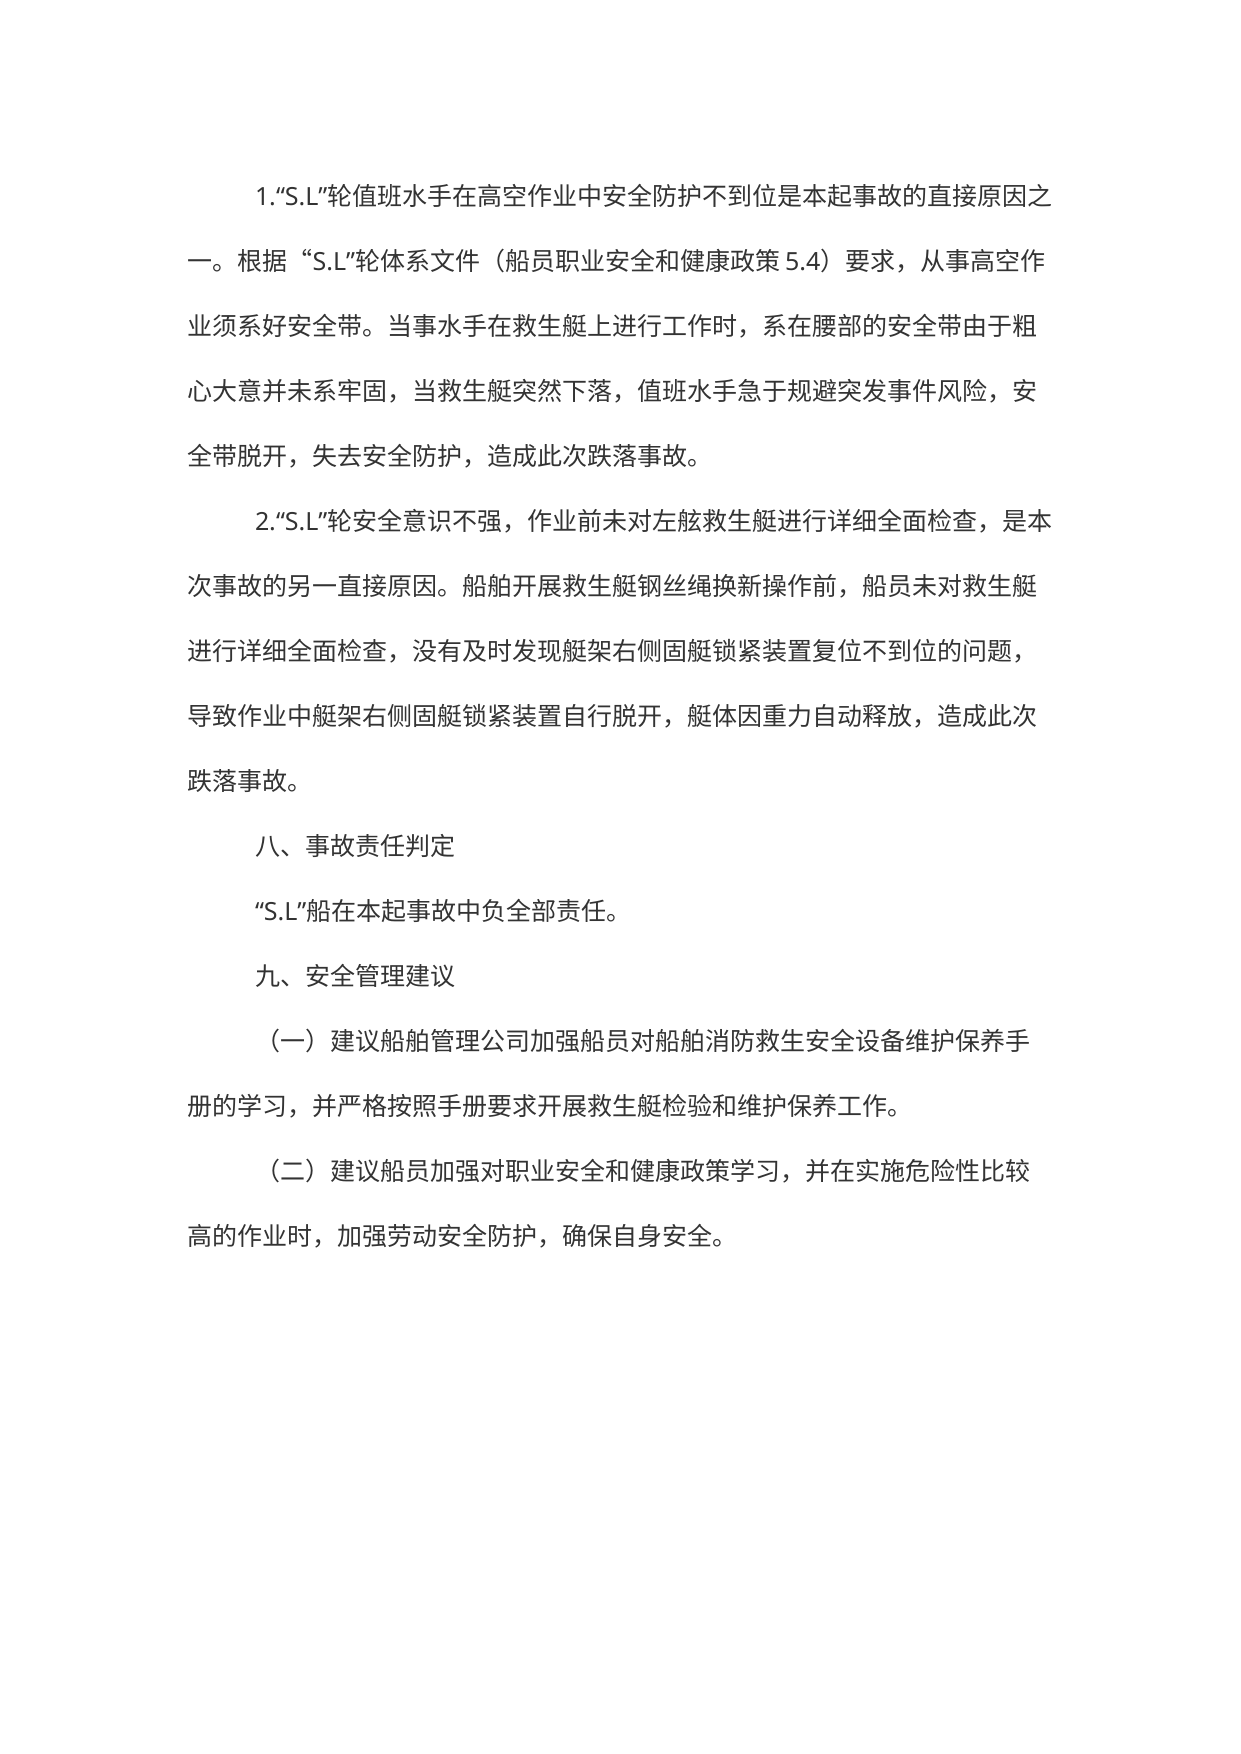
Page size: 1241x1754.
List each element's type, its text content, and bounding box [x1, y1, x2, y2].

text 八、事故责任判定 [187, 812, 1053, 877]
text （二）建议船员加强对职业安全和健康政策学习，并在实施危险性比较高的作业时，加强劳动安全防护，确保自身安全。 [187, 1137, 1053, 1267]
text 2.“S.L”轮安全意识不强，作业前未对左舷救生艇进行详细全面检查，是本次事故的另一直接原因。船舶开展救生艇钢丝绳换新操作前，船员未对救生艇进行详细全面检查，没有及时发现艇架右侧固艇锁紧装置复位不到位的问题，导致作业中艇架右侧固艇锁紧装置自行脱开，艇体因重力自动释放，造成此次跌落事故。 [187, 487, 1053, 812]
text 1.“S.L”轮值班水手在高空作业中安全防护不到位是本起事故的直接原因之一。根据“S.L”轮体系文件（船员职业安全和健康政策5.4）要求，从事高空作业须系好安全带。当事水手在救生艇上进行工作时，系在腰部的安全带由于粗心大意并未系牢固，当救生艇突然下落，值班水手急于规避突发事件风险，安全带脱开，失去安全防护，造成此次跌落事故。 [187, 162, 1053, 487]
text “S.L”船在本起事故中负全部责任。 [187, 877, 1053, 942]
text （一）建议船舶管理公司加强船员对船舶消防救生安全设备维护保养手册的学习，并严格按照手册要求开展救生艇检验和维护保养工作。 [187, 1007, 1053, 1137]
text 九、安全管理建议 [187, 942, 1053, 1007]
